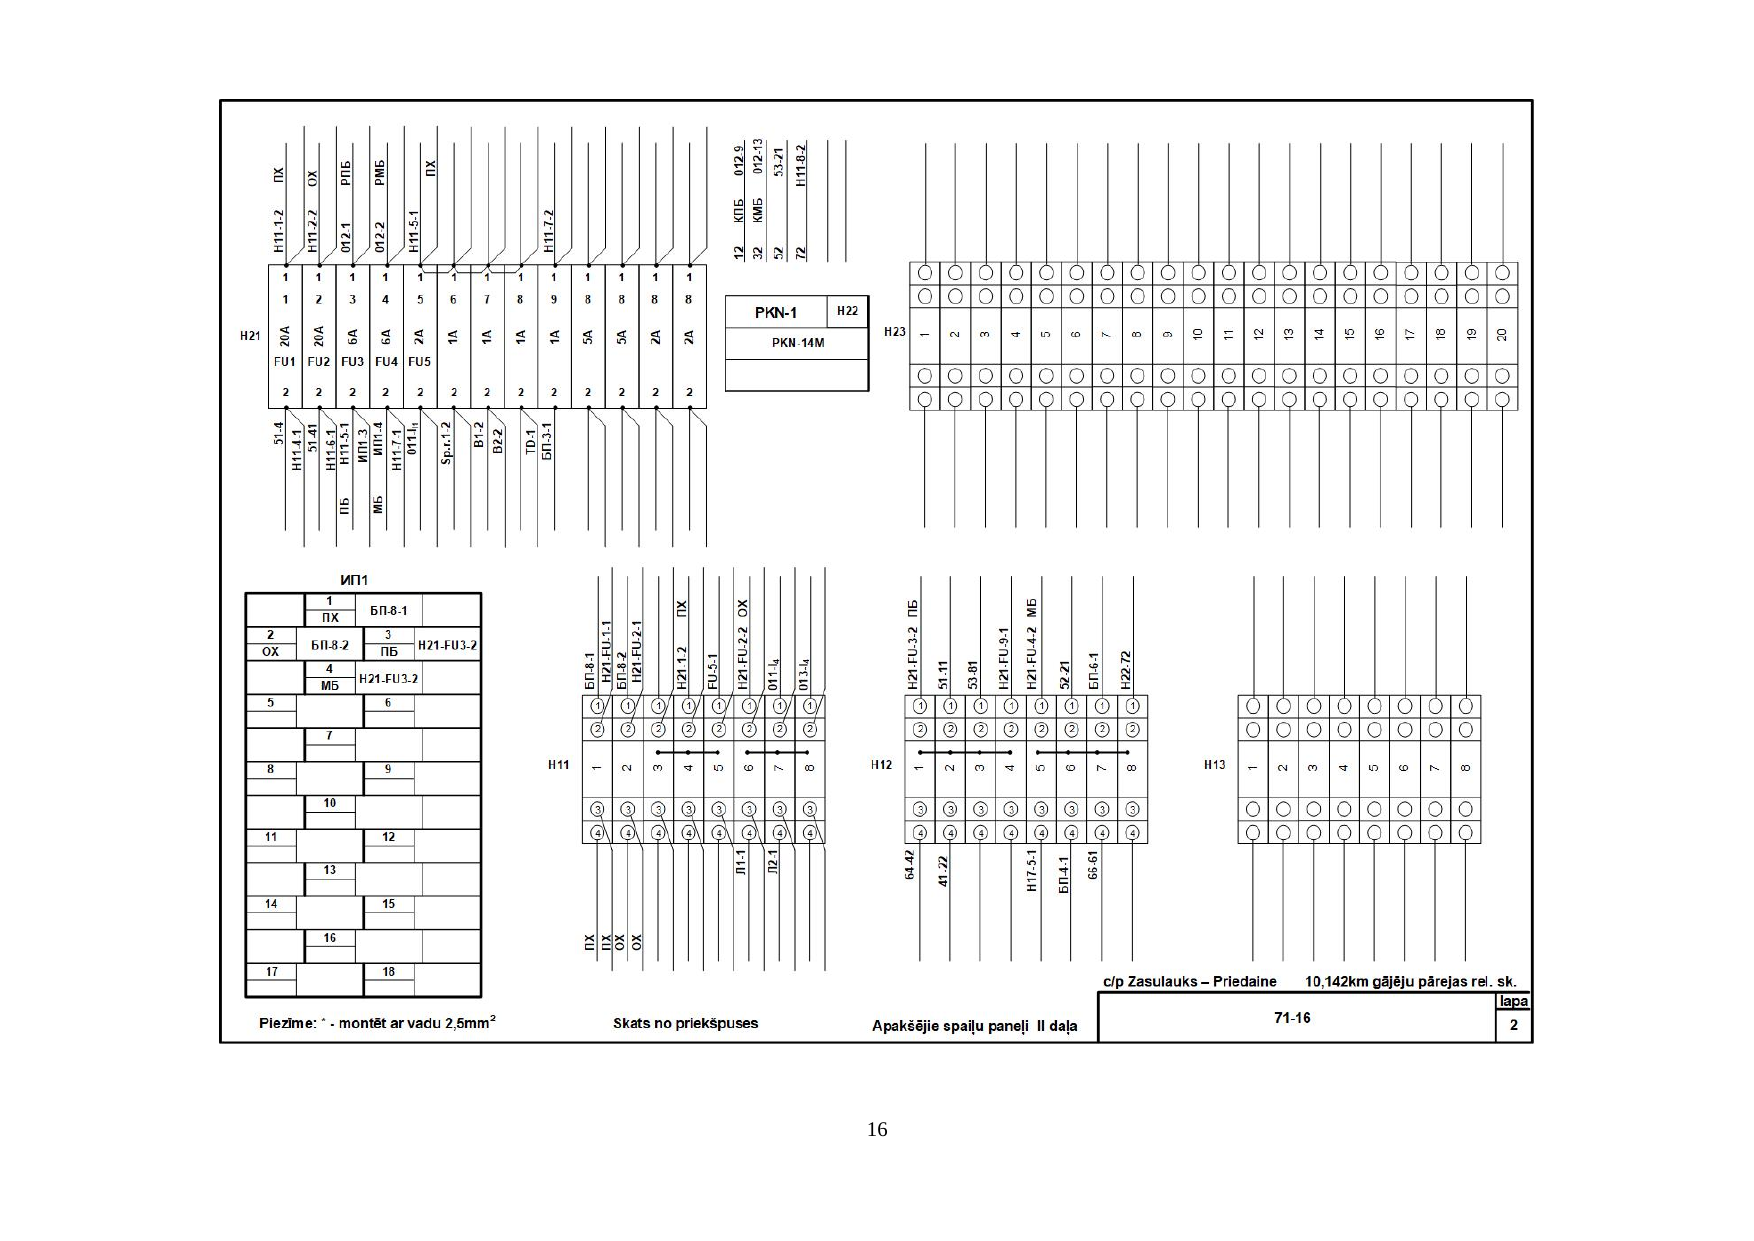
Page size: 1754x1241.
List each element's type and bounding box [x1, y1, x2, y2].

picture [218, 99, 1536, 1044]
